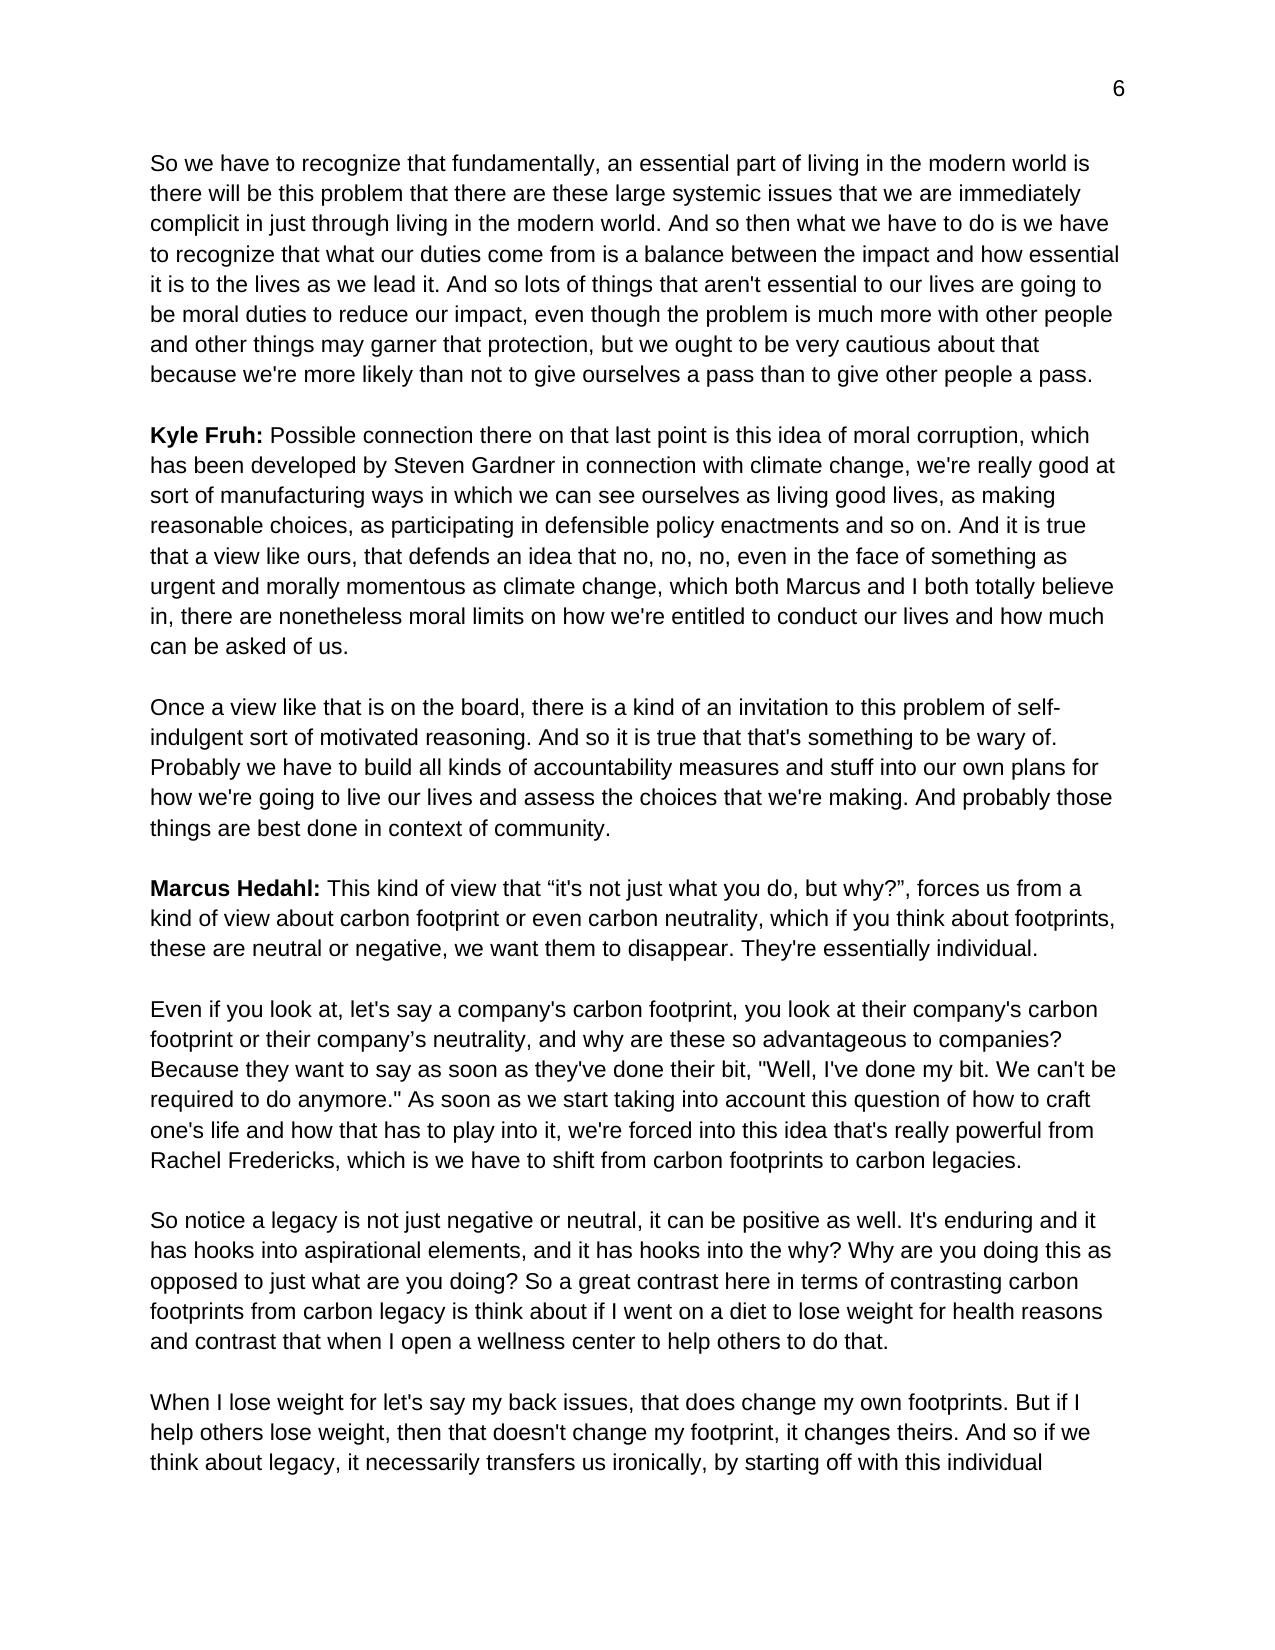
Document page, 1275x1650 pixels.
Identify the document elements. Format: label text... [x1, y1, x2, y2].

text Even if you look at, let's say a company's carbon footprint, you look at their company's carbon footprint or their company’s neutrality, and why are these so advantageous to companies? Because they want to say as soon as they've done their bit, "Well, I've done my bit. We can't be required to do anymore." As soon as we start taking into account this question of how to craft one's life and how that has to play into it, we're forced into this idea that's really powerful from Rachel Fredericks, which is we have to shift from carbon footprints to carbon legacies. [150, 996, 1125, 1173]
text So we have to recognize that fundamentally, an essential part of living in the modern world is there will be this problem that there are these large systemic issues that we are immediately complicit in just through living in the modern world. And so then what we have to do is we have to recognize that what our duties come from is a balance between the impact and how essential it is to the lives as we lead it. And so lots of things that aren't essential to our lives are going to be moral duties to reduce our impact, even though the problem is much more with other people and other things may garner that protection, but we ought to be very cautious about that because we're more likely than not to give ourselves a pass than to give other people a pass. [150, 150, 1125, 388]
text Once a view like that is on the board, there is a kind of an invitation to this problem of self-indulgent sort of motivated reasoning. And so it is true that that's something to be wary of. Probably we have to build all kinds of accountability measures and stuff into our own plans for how we're going to live our lives and assess the choices that we're making. And probably those things are best done in context of community. [150, 694, 1125, 841]
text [150, 1388, 1125, 1475]
text So notice a legacy is not just negative or neutral, it can be positive as well. It's enduring and it has hooks into aspirational elements, and it has hooks into the why? Why are you doing this as opposed to just what are you doing? So a great contrast here in terms of contrasting carbon footprints from carbon legacy is think about if I went on a diet to lose weight for health reasons and contrast that when I open a wellness center to help others to do that. [150, 1207, 1125, 1354]
text Marcus Hedahl: This kind of view that “it's not just what you do, but why?”, forces us from a kind of view about carbon footprint or even carbon neutrality, which if you think about footprints, these are neutral or negative, we want them to disappear. They're essentially individual. [150, 875, 1125, 962]
text Kyle Fruh: Possible connection there on that last point is this idea of moral corruption, which has been developed by Steven Gardner in connection with climate change, we're really good at sort of manufacturing ways in which we can see ourselves as living good lives, as making reasonable choices, as participating in defensible policy enactments and so on. And it is true that a view like ours, that defends an idea that no, no, no, even in the face of something as urgent and morally momentous as climate change, which both Marcus and I both totally believe in, there are nonetheless moral limits on how we're entitled to conduct our lives and how much can be asked of us. [150, 422, 1125, 660]
